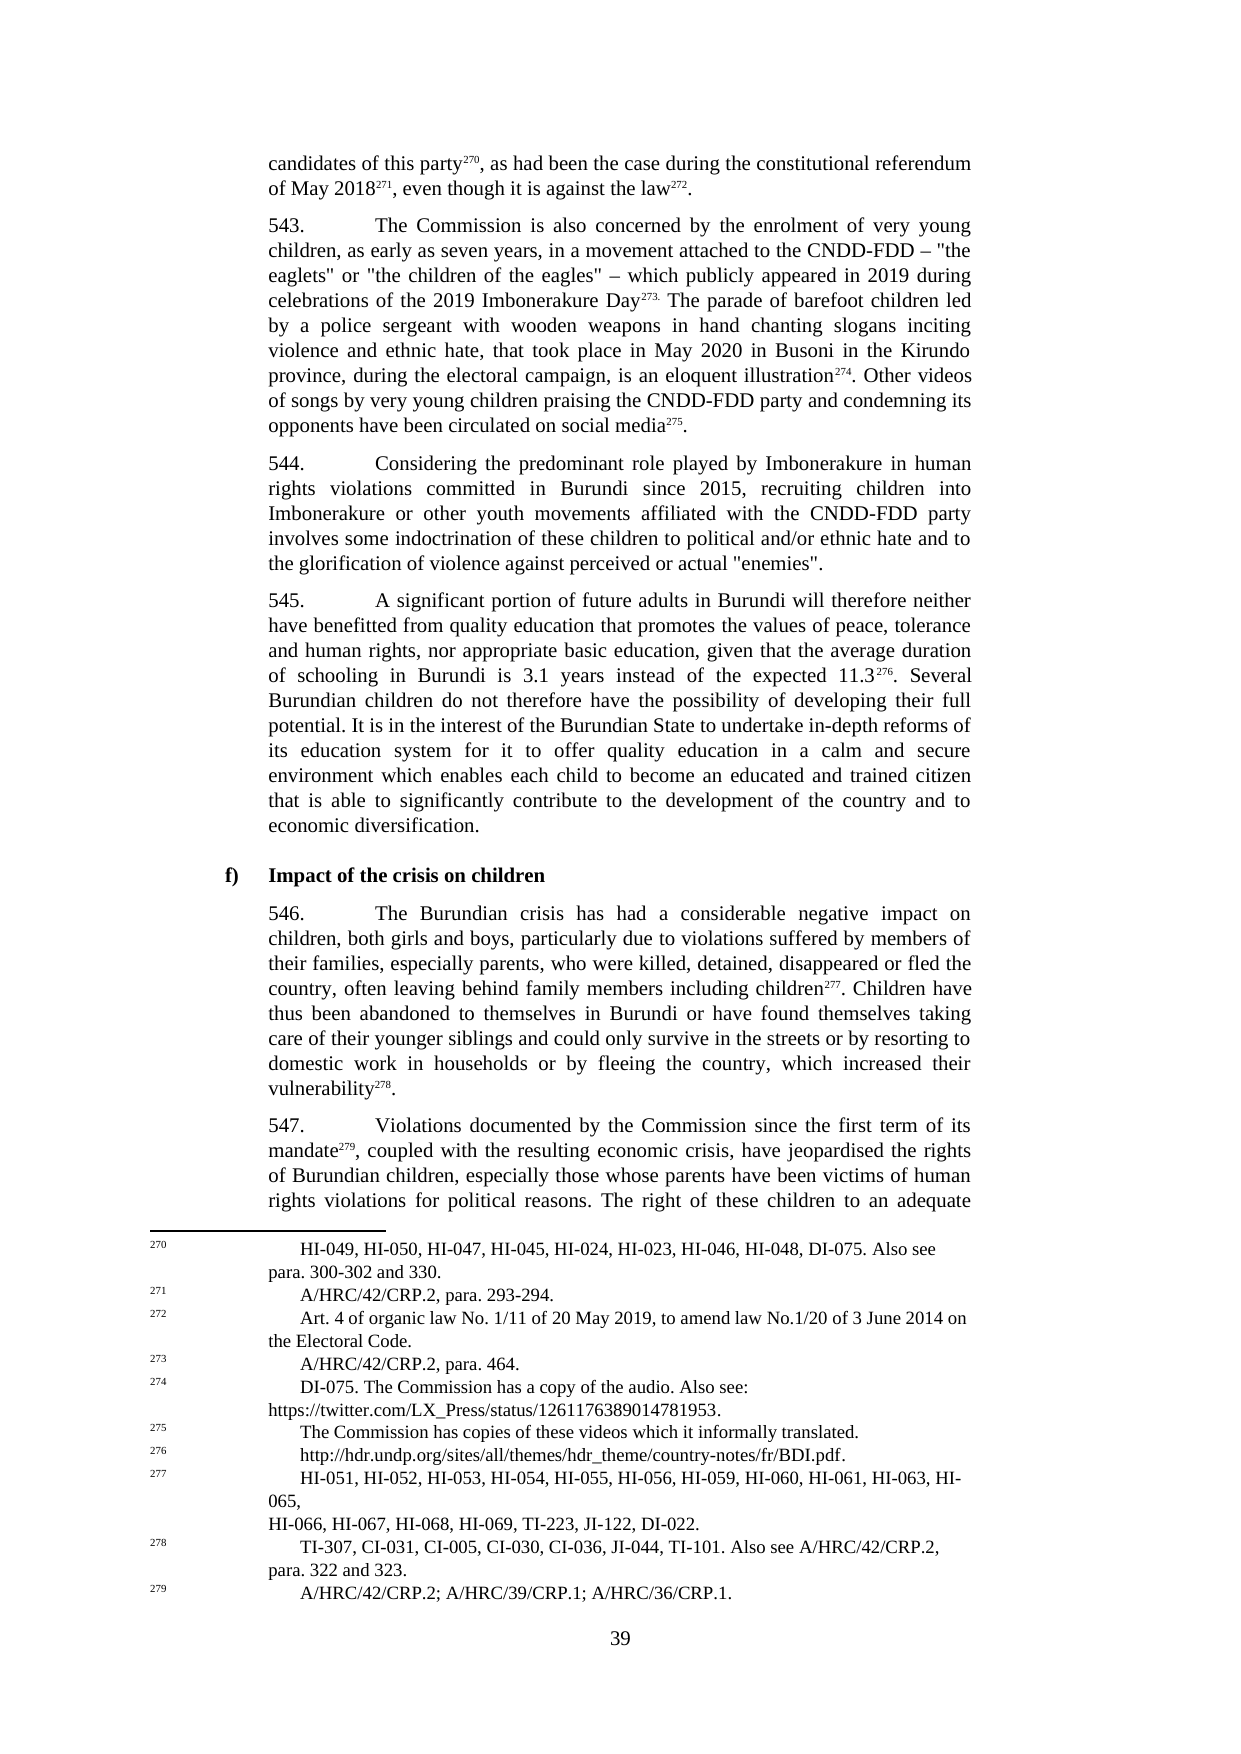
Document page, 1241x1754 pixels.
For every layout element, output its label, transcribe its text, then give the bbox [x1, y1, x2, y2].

text 545. A significant portion of future adults in Burundi will therefore neither have benefitted from quality education that promotes the values of peace, tolerance and human rights, nor appropriate basic education, given that the average duration of schooling in Burundi is 3.1 years instead of the expected 11.3. Several Burundian children do not therefore have the possibility of developing their full potential. It is in the interest of the Burundian State to undertake in-depth reforms of its education system for it to offer quality education in a calm and secure environment which enables each child to become an educated and trained citizen that is able to significantly contribute to the development of the country and to economic diversification. [268, 587, 972, 837]
text 544. Considering the predominant role played by Imbonerakure in human rights violations committed in Burundi since 2015, recruiting children into Imbonerakure or other youth movements affiliated with the CNDD-FDD party involves some indoctrination of these children to political and/or ethnic hate and to the glorification of violence against perceived or actual "enemies". [268, 450, 972, 575]
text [268, 150, 972, 200]
text 546. The Burundian crisis has had a considerable negative impact on children, both girls and boys, particularly due to violations suffered by members of their families, especially parents, who were killed, detained, disappeared or fled the country, often leaving behind family members including children. Children have thus been abandoned to themselves in Burundi or have found themselves taking care of their younger siblings and could only survive in the streets or by resorting to domestic work in households or by fleeing the country, which increased their vulnerability. [268, 900, 972, 1100]
text 543. The Commission is also concerned by the enrolment of very young children, as early as seven years, in a movement attached to the CNDD-FDD – "the eaglets" or "the children of the eagles" – which publicly appeared in 2019 during celebrations of the 2019 Imbonerakure Day. The parade of barefoot children led by a police sergeant with wooden weapons in hand chanting slogans inciting violence and ethnic hate, that took place in May 2020 in Busoni in the Kirundo province, during the electoral campaign, is an eloquent illustration. Other videos of songs by very young children praising the CNDD-FDD party and condemning its opponents have been circulated on social media. [268, 212, 972, 437]
text f) Impact of the crisis on children [150, 862, 972, 887]
text 547. Violations documented by the Commission since the first term of its mandate, coupled with the resulting economic crisis, have jeopardised the rights of Burundian children, especially those whose parents have been victims of human rights violations for political reasons. The right of these children to an adequate standard of living, which include the right to food and the rights to healthcare and education, has been compromised in the short and long-term as a result of these violations. [268, 1112, 972, 1212]
